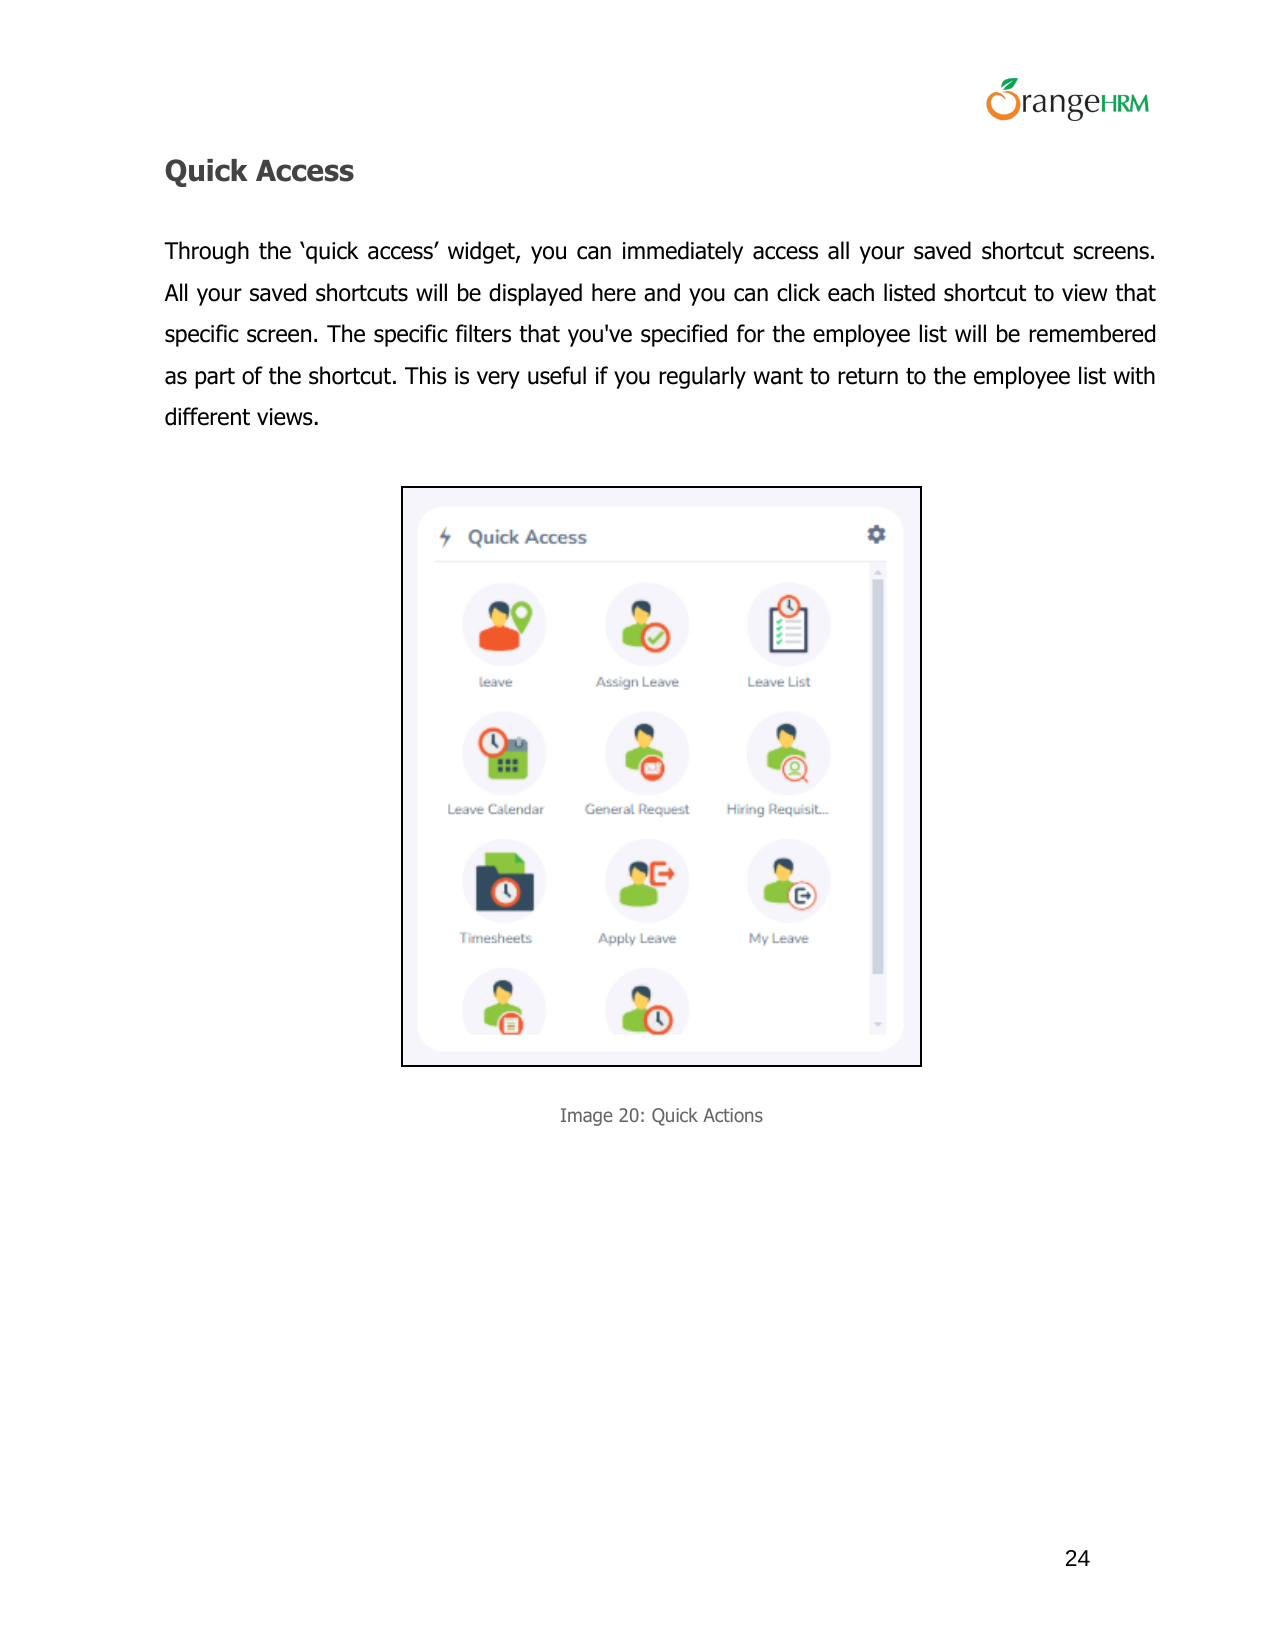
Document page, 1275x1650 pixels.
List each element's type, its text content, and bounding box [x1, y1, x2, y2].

subtitle Image 20: Quick Actions [164, 1103, 1158, 1126]
picture [403, 488, 920, 1065]
text Through the ‘quick access’ widget, you can immediately access all your saved shortcut screens. All your saved shortcuts will be displayed here and you can click each listed shortcut to view that specific screen. The specific filters that you've specified for the employee list will be remembered as part of the shortcut. This is very useful if you regularly want to return to the employee list with different views. [164, 237, 1158, 431]
subtitle Quick Access [164, 152, 1158, 187]
picture [977, 75, 1159, 124]
